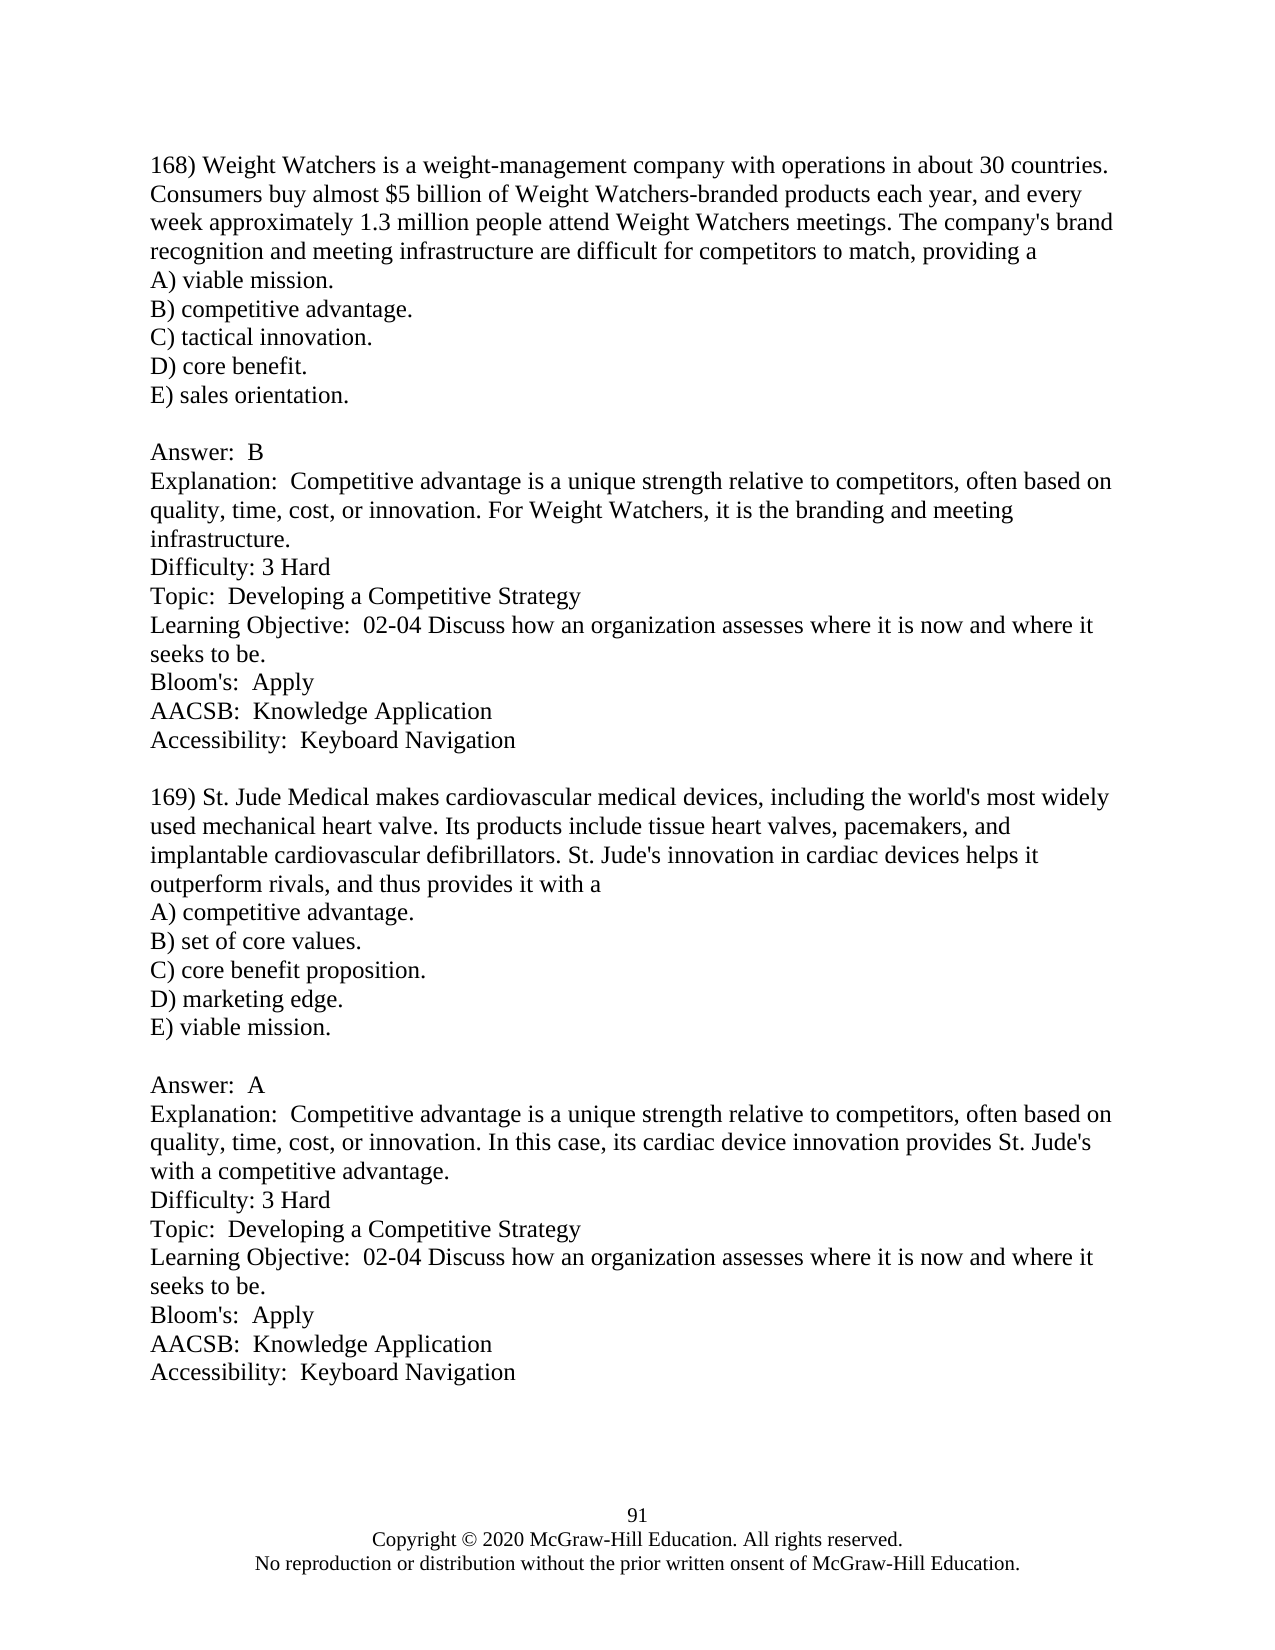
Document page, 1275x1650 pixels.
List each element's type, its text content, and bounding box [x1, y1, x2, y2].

text Answer: B [150, 437, 1125, 466]
text Difficulty: 3 Hard [150, 552, 1125, 581]
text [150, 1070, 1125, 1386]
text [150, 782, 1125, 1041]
text Explanation: Competitive advantage is a unique strength relative to competitors, often based on quality, time, cost, or innovation. For Weight Watchers, it is the branding and meeting infrastructure. [150, 466, 1125, 552]
text D) core benefit. [150, 351, 1125, 380]
text A) viable mission. [150, 265, 1125, 294]
text Learning Objective: 02-04 Discuss how an organization assesses where it is now and where it seeks to be. [150, 610, 1125, 667]
text B) competitive advantage. [150, 294, 1125, 322]
text Topic: Developing a Competitive Strategy [150, 581, 1125, 610]
text C) tactical innovation. [150, 322, 1125, 351]
text 168) Weight Watchers is a weight-management company with operations in about 30 countries. Consumers buy almost $5 billion of Weight Watchers-branded products each year, and every week approximately 1.3 million people attend Weight Watchers meetings. The company's brand recognition and meeting infrastructure are difficult for competitors to match, providing a [150, 150, 1125, 265]
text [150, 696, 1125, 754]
text E) sales orientation. [150, 380, 1125, 409]
text Bloom's: Apply [150, 667, 1125, 696]
